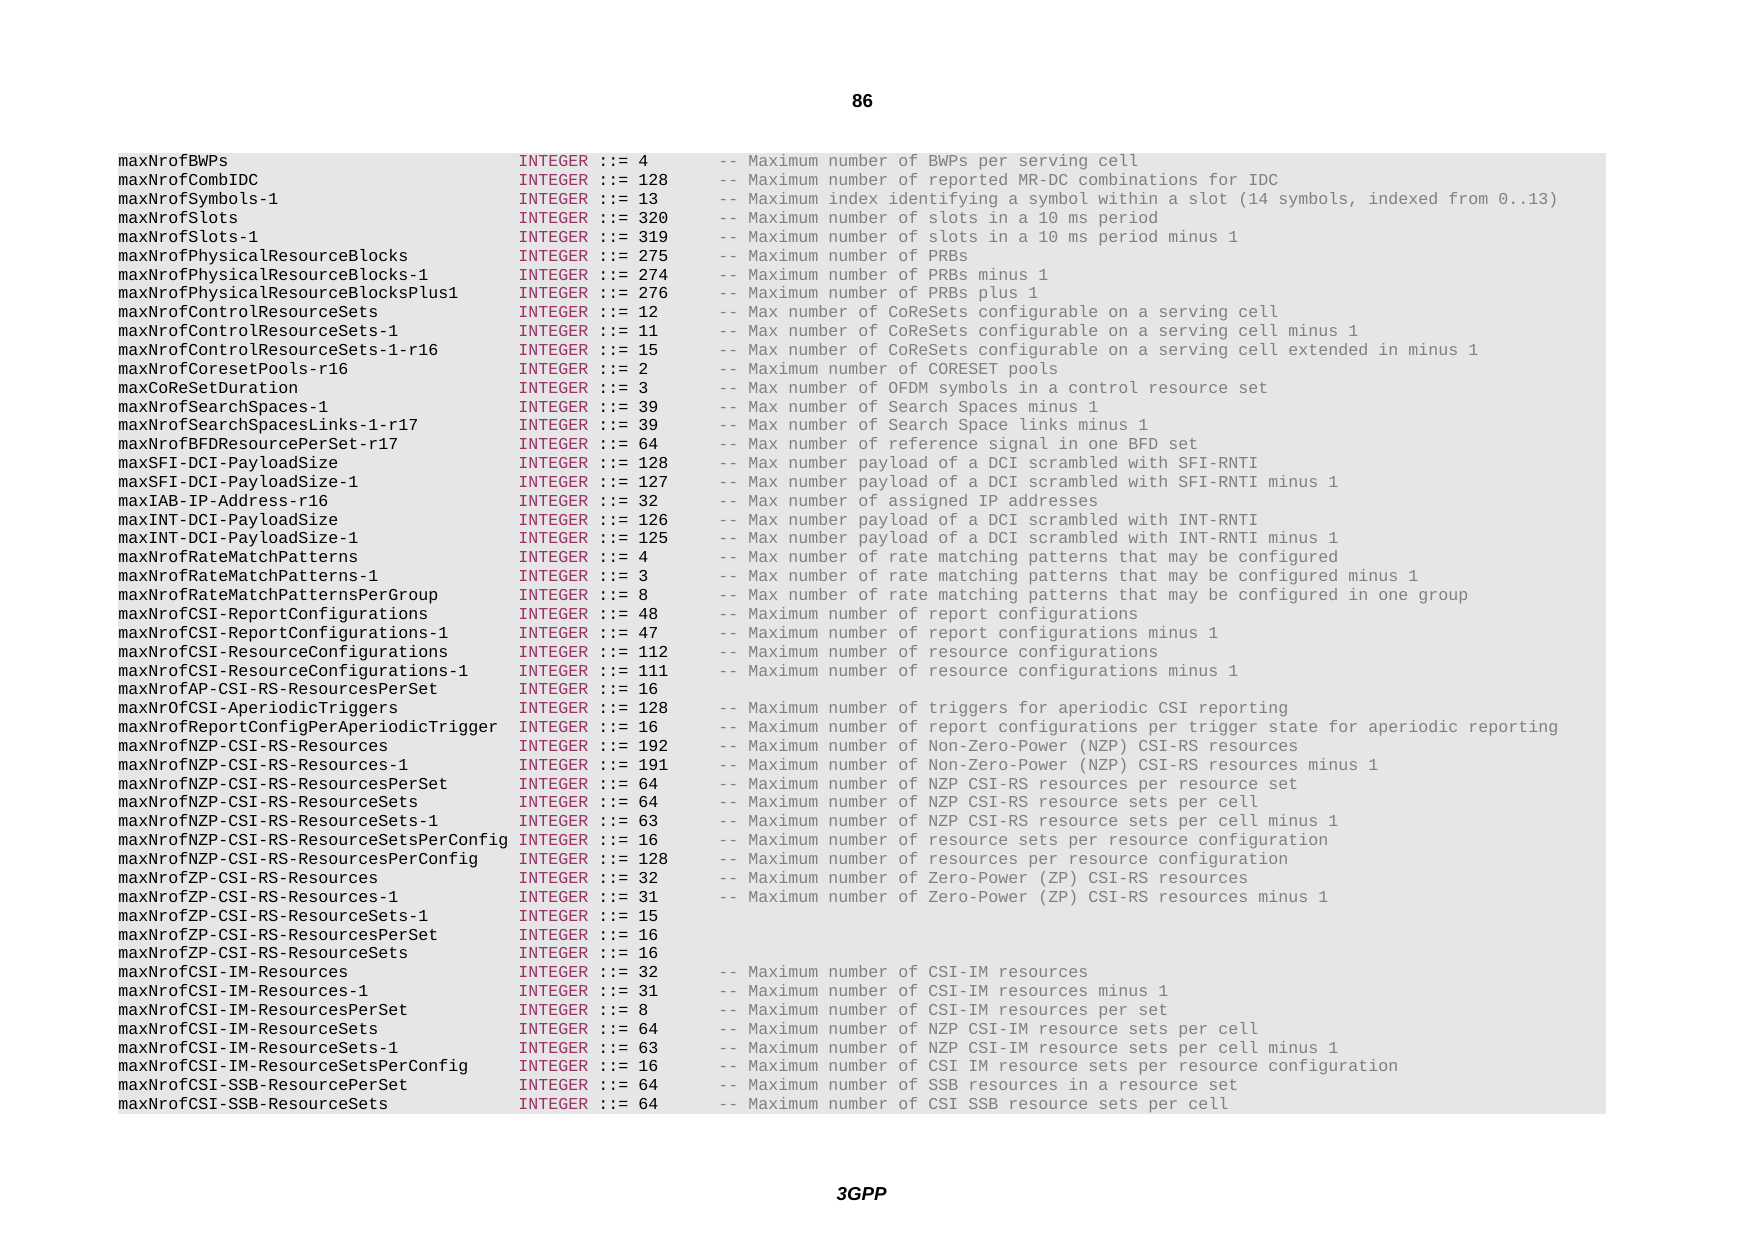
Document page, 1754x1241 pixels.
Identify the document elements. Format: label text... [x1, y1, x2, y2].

text maxNrofZP-CSI-RS-ResourcesPerSet INTEGER ::= 16 [118, 926, 1606, 945]
text maxNrofReportConfigPerAperiodicTrigger INTEGER ::= 16 -- Maximum number of report configurations per trigger state for aperiodic reporting [118, 719, 1606, 737]
text maxNrofSlots INTEGER ::= 320 -- Maximum number of slots in a 10 ms period [118, 209, 1606, 228]
text maxNrofCSI-IM-ResourceSets-1 INTEGER ::= 63 -- Maximum number of NZP CSI-IM resource sets per cell minus 1 [118, 1039, 1606, 1058]
text maxNrofPhysicalResourceBlocks-1 INTEGER ::= 274 -- Maximum number of PRBs minus 1 [118, 266, 1606, 285]
text maxNrofNZP-CSI-RS-Resources INTEGER ::= 192 -- Maximum number of Non-Zero-Power (NZP) CSI-RS resources [118, 737, 1606, 756]
text maxCoReSetDuration INTEGER ::= 3 -- Max number of OFDM symbols in a control resource set [118, 379, 1606, 398]
text maxNrofRateMatchPatterns INTEGER ::= 4 -- Max number of rate matching patterns that may be configured [118, 549, 1606, 568]
text maxNrofNZP-CSI-RS-ResourcesPerSet INTEGER ::= 64 -- Maximum number of NZP CSI-RS resources per resource set [118, 775, 1606, 794]
text maxNrofNZP-CSI-RS-ResourcesPerConfig INTEGER ::= 128 -- Maximum number of resources per resource configuration [118, 851, 1606, 869]
text maxNrofSlots-1 INTEGER ::= 319 -- Maximum number of slots in a 10 ms period minus 1 [118, 228, 1606, 247]
text maxINT-DCI-PayloadSize INTEGER ::= 126 -- Max number payload of a DCI scrambled with INT-RNTI [118, 511, 1606, 530]
text maxSFI-DCI-PayloadSize INTEGER ::= 128 -- Max number payload of a DCI scrambled with SFI-RNTI [118, 455, 1606, 473]
text maxNrofCombIDC INTEGER ::= 128 -- Maximum number of reported MR-DC combinations for IDC [118, 172, 1606, 191]
text maxNrofSearchSpacesLinks-1-r17 INTEGER ::= 39 -- Max number of Search Space links minus 1 [118, 417, 1606, 436]
text maxNrofAP-CSI-RS-ResourcesPerSet INTEGER ::= 16 [118, 681, 1606, 700]
text maxNrofNZP-CSI-RS-ResourceSets-1 INTEGER ::= 63 -- Maximum number of NZP CSI-RS resource sets per cell minus 1 [118, 813, 1606, 832]
text maxNrofZP-CSI-RS-ResourceSets-1 INTEGER ::= 15 [118, 907, 1606, 926]
text maxNrofPhysicalResourceBlocks INTEGER ::= 275 -- Maximum number of PRBs [118, 247, 1606, 266]
text maxNrofSearchSpaces-1 INTEGER ::= 39 -- Max number of Search Spaces minus 1 [118, 398, 1606, 417]
text maxINT-DCI-PayloadSize-1 INTEGER ::= 125 -- Max number payload of a DCI scrambled with INT-RNTI minus 1 [118, 530, 1606, 549]
text maxNrofRateMatchPatterns-1 INTEGER ::= 3 -- Max number of rate matching patterns that may be configured minus 1 [118, 568, 1606, 587]
text maxNrofCSI-ResourceConfigurations INTEGER ::= 112 -- Maximum number of resource configurations [118, 643, 1606, 662]
text maxNrofZP-CSI-RS-Resources-1 INTEGER ::= 31 -- Maximum number of Zero-Power (ZP) CSI-RS resources minus 1 [118, 888, 1606, 907]
text maxNrofControlResourceSets-1 INTEGER ::= 11 -- Max number of CoReSets configurable on a serving cell minus 1 [118, 323, 1606, 342]
text maxNrofSymbols-1 INTEGER ::= 13 -- Maximum index identifying a symbol within a slot (14 symbols, indexed from 0..13) [118, 191, 1606, 209]
text maxIAB-IP-Address-r16 INTEGER ::= 32 -- Max number of assigned IP addresses [118, 492, 1606, 511]
text maxNrofCSI-ResourceConfigurations-1 INTEGER ::= 111 -- Maximum number of resource configurations minus 1 [118, 662, 1606, 681]
text maxNrofControlResourceSets-1-r16 INTEGER ::= 15 -- Max number of CoReSets configurable on a serving cell extended in minus 1 [118, 342, 1606, 360]
text maxNrofBFDResourcePerSet-r17 INTEGER ::= 64 -- Max number of reference signal in one BFD set [118, 436, 1606, 455]
text maxNrofCSI-ReportConfigurations-1 INTEGER ::= 47 -- Maximum number of report configurations minus 1 [118, 624, 1606, 643]
text maxNrofCSI-IM-ResourceSetsPerConfig INTEGER ::= 16 -- Maximum number of CSI IM resource sets per resource configuration [118, 1058, 1606, 1077]
text maxNrofNZP-CSI-RS-ResourceSetsPerConfig INTEGER ::= 16 -- Maximum number of resource sets per resource configuration [118, 832, 1606, 851]
text maxNrOfCSI-AperiodicTriggers INTEGER ::= 128 -- Maximum number of triggers for aperiodic CSI reporting [118, 700, 1606, 719]
text maxNrofNZP-CSI-RS-Resources-1 INTEGER ::= 191 -- Maximum number of Non-Zero-Power (NZP) CSI-RS resources minus 1 [118, 756, 1606, 775]
text maxNrofCSI-ReportConfigurations INTEGER ::= 48 -- Maximum number of report configurations [118, 606, 1606, 624]
text maxNrofCSI-IM-ResourceSets INTEGER ::= 64 -- Maximum number of NZP CSI-IM resource sets per cell [118, 1020, 1606, 1039]
text maxNrofCSI-IM-ResourcesPerSet INTEGER ::= 8 -- Maximum number of CSI-IM resources per set [118, 1001, 1606, 1020]
text maxNrofCSI-IM-Resources-1 INTEGER ::= 31 -- Maximum number of CSI-IM resources minus 1 [118, 983, 1606, 1001]
text maxNrofPhysicalResourceBlocksPlus1 INTEGER ::= 276 -- Maximum number of PRBs plus 1 [118, 285, 1606, 304]
text maxNrofRateMatchPatternsPerGroup INTEGER ::= 8 -- Max number of rate matching patterns that may be configured in one group [118, 587, 1606, 606]
text maxNrofCSI-SSB-ResourcePerSet INTEGER ::= 64 -- Maximum number of SSB resources in a resource set [118, 1077, 1606, 1096]
text maxNrofControlResourceSets INTEGER ::= 12 -- Max number of CoReSets configurable on a serving cell [118, 304, 1606, 323]
text maxSFI-DCI-PayloadSize-1 INTEGER ::= 127 -- Max number payload of a DCI scrambled with SFI-RNTI minus 1 [118, 473, 1606, 492]
text maxNrofNZP-CSI-RS-ResourceSets INTEGER ::= 64 -- Maximum number of NZP CSI-RS resource sets per cell [118, 794, 1606, 813]
text maxNrofBWPs INTEGER ::= 4 -- Maximum number of BWPs per serving cell [118, 153, 1606, 172]
text maxNrofCSI-SSB-ResourceSets INTEGER ::= 64 -- Maximum number of CSI SSB resource sets per cell [118, 1096, 1606, 1114]
text maxNrofCSI-IM-Resources INTEGER ::= 32 -- Maximum number of CSI-IM resources [118, 964, 1606, 983]
text maxNrofZP-CSI-RS-ResourceSets INTEGER ::= 16 [118, 945, 1606, 964]
text maxNrofCoresetPools-r16 INTEGER ::= 2 -- Maximum number of CORESET pools [118, 360, 1606, 379]
text maxNrofZP-CSI-RS-Resources INTEGER ::= 32 -- Maximum number of Zero-Power (ZP) CSI-RS resources [118, 869, 1606, 888]
